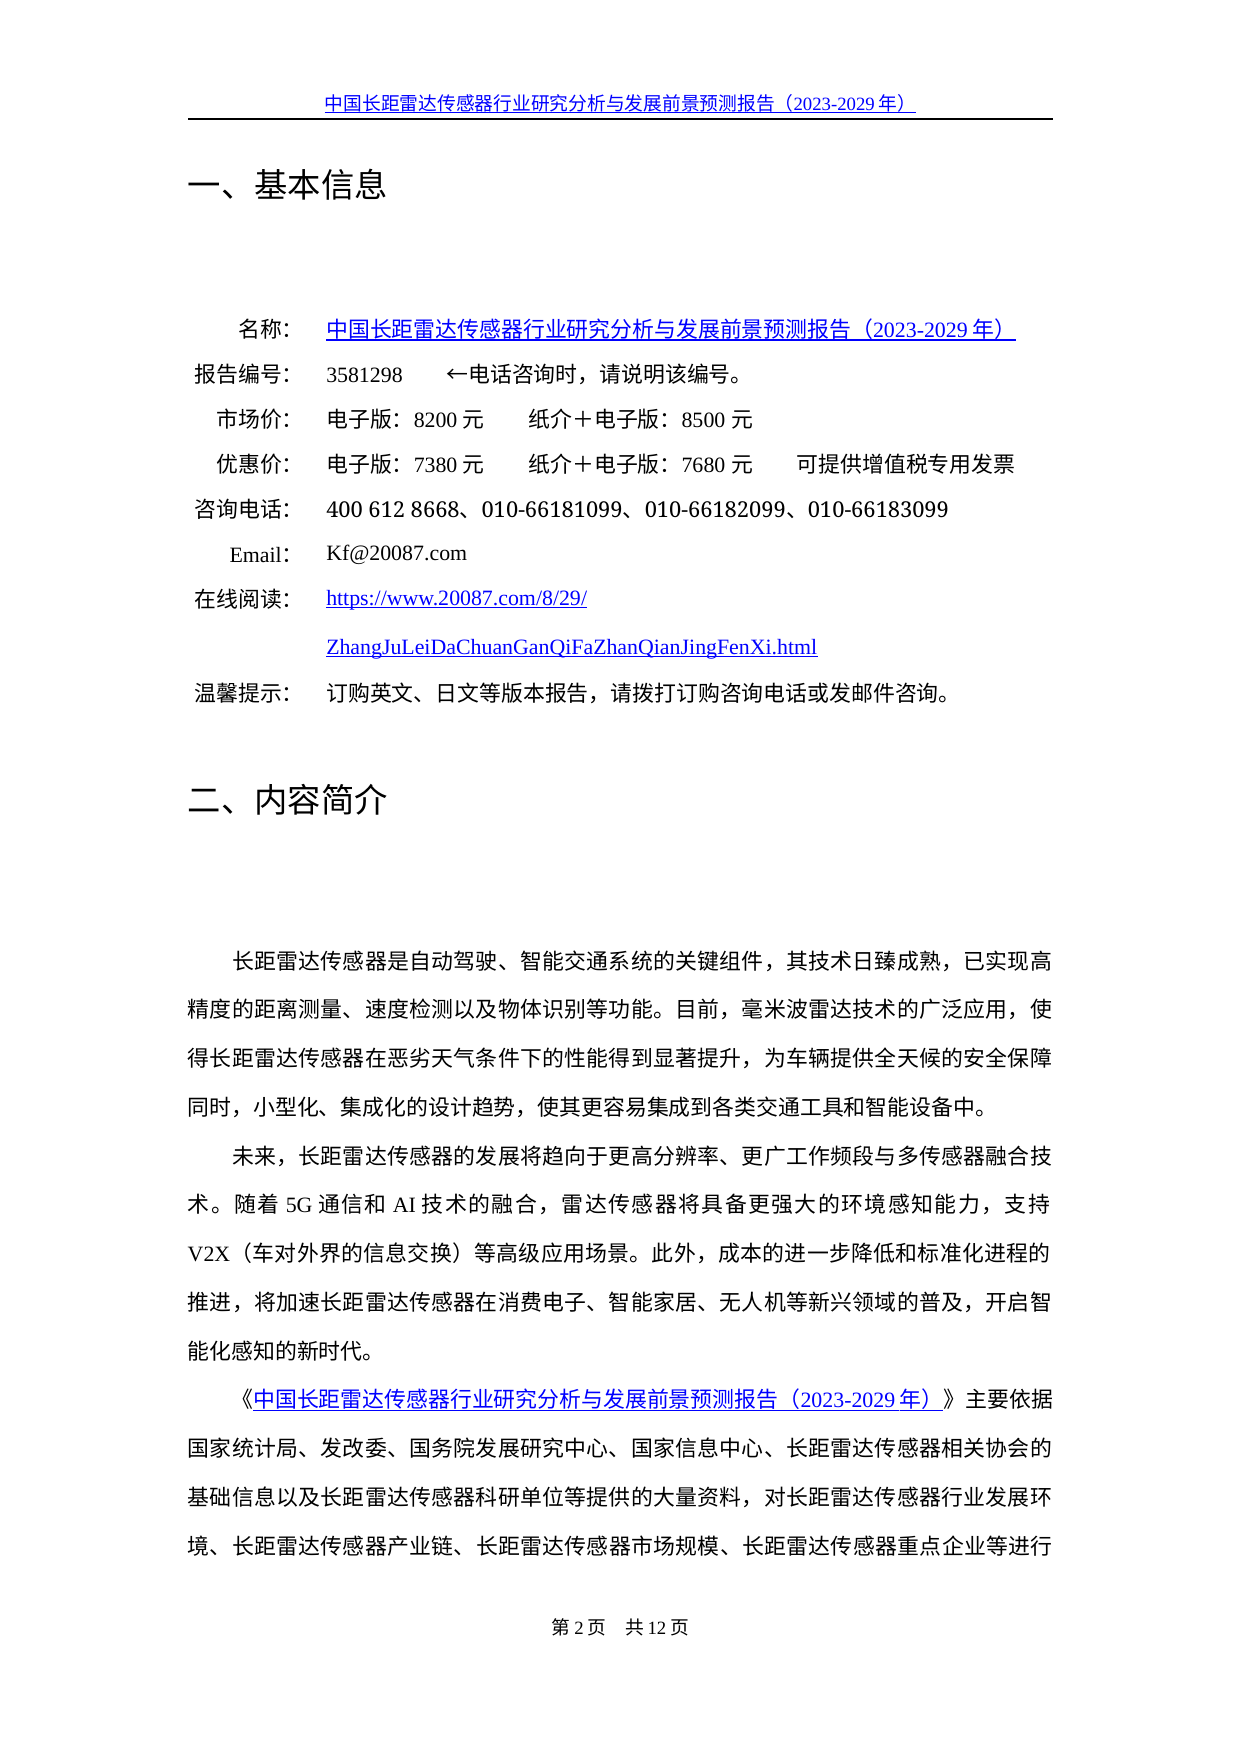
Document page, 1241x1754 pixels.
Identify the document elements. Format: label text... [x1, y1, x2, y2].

table_cell [315, 582, 1073, 675]
table_cell 温馨提示： [167, 675, 315, 720]
table_cell Email： [167, 537, 315, 582]
title 一、基本信息 [187, 150, 1053, 215]
table_cell 电子版：8200 元 纸介＋电子版：8500 元 [315, 402, 1073, 447]
table_cell 电子版：7380 元 纸介＋电子版：7680 元 可提供增值税专用发票 [315, 447, 1073, 492]
table_cell Kf@20087.com [315, 537, 1073, 582]
table_cell 市场价： [167, 402, 315, 447]
table_header 中国长距雷达传感器行业研究分析与发展前景预测报告（2023-2029年） [315, 312, 1073, 357]
table_cell 3581298 ←电话咨询时，请说明该编号。 [315, 357, 1073, 402]
table_cell 订购英文、日文等版本报告，请拨打订购咨询电话或发邮件咨询。 [315, 675, 1073, 720]
table_cell 在线阅读： [167, 582, 315, 675]
table_header 名称： [167, 312, 315, 357]
table_cell 优惠价： [167, 447, 315, 492]
table_cell 咨询电话： [167, 492, 315, 537]
table_cell 400 612 8668、010-66181099、010-66182099、010-66183099 [315, 492, 1073, 537]
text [187, 943, 1053, 1561]
title 二、内容简介 [187, 766, 1053, 831]
table_cell 报告编号： [167, 357, 315, 402]
